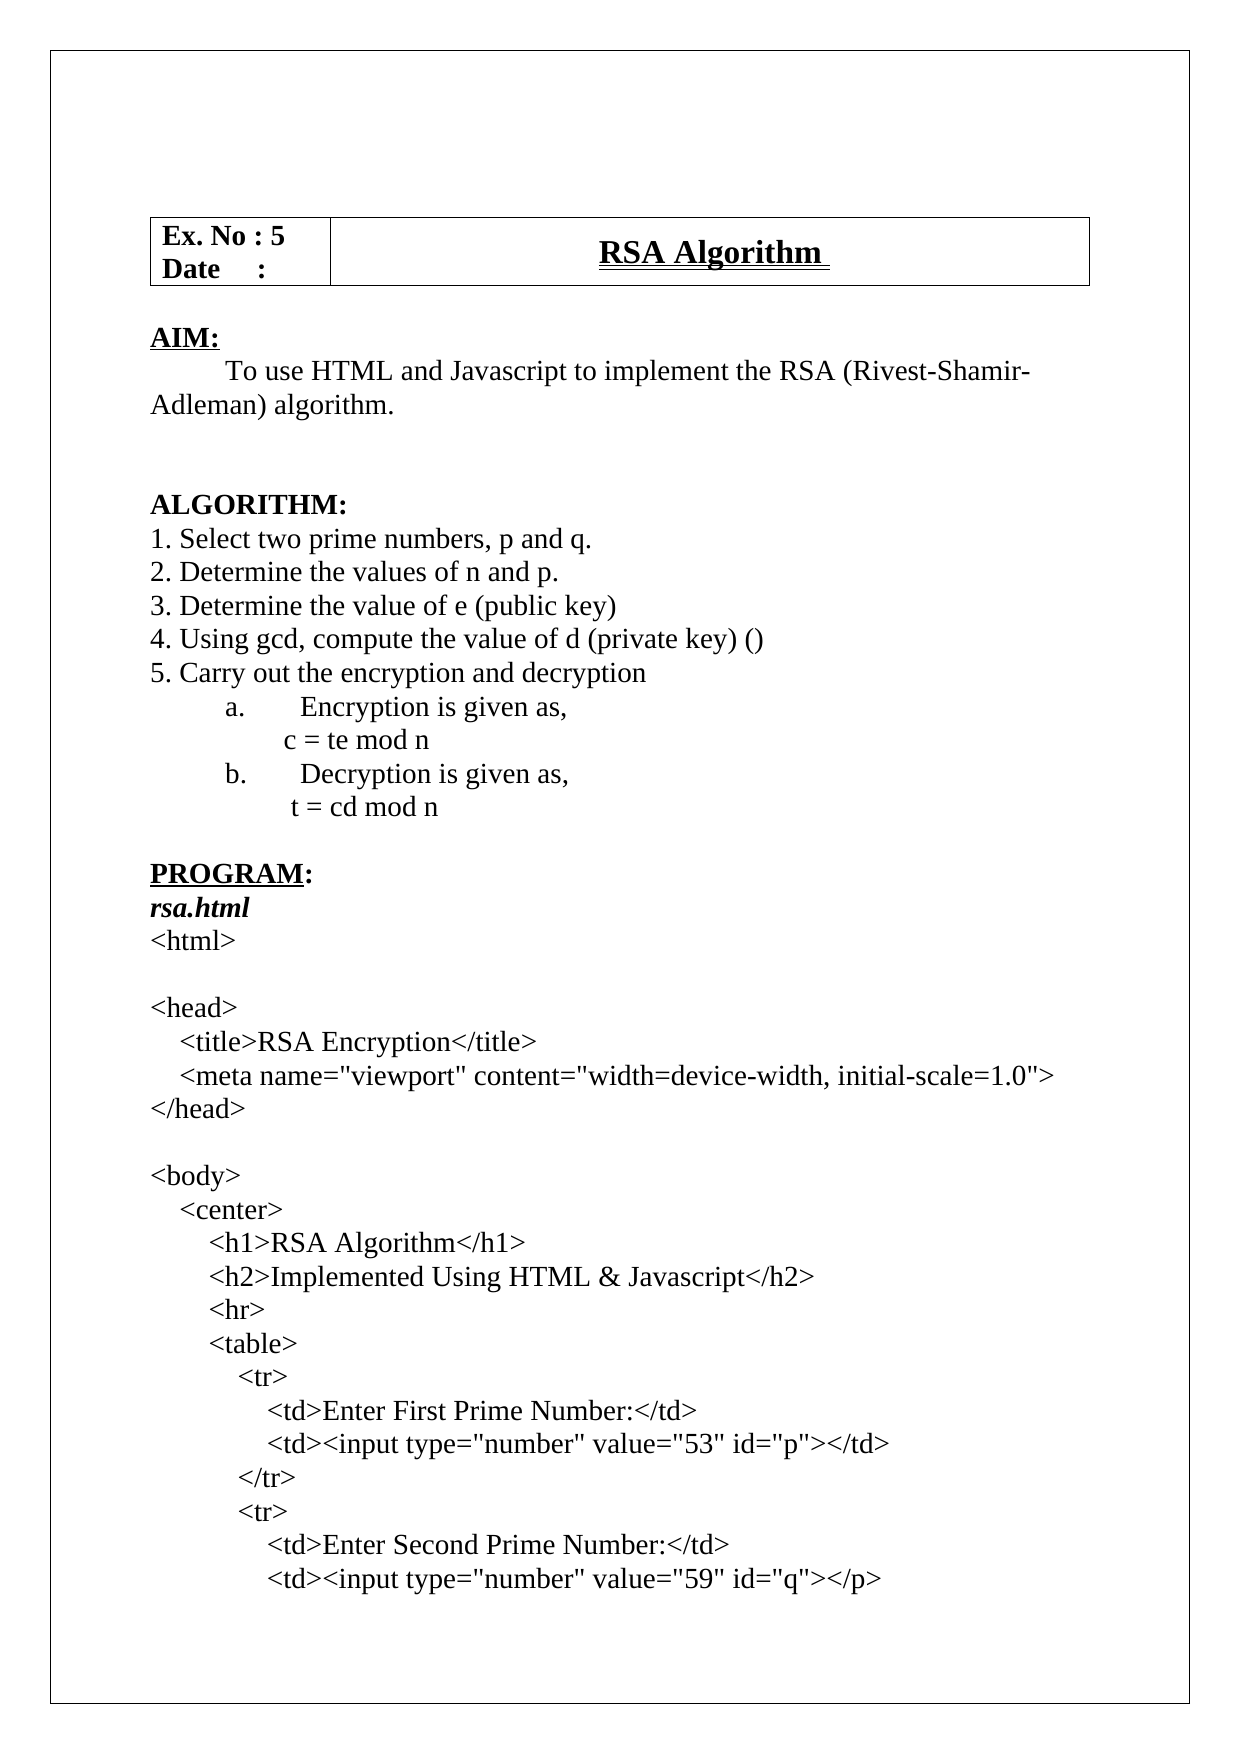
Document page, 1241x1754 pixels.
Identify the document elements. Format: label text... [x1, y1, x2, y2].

text <html> [150, 923, 1090, 957]
text c = te mod n [225, 722, 1090, 756]
text AIM: [150, 320, 1090, 353]
text PROGRAM: [150, 856, 1090, 890]
text rsa.html [150, 890, 1090, 923]
text 4. Using gcd, compute the value of d (private key) () [150, 622, 1090, 655]
text To use HTML and Javascript to implement the RSA (Rivest-Shamir-Adleman) algorithm. [150, 353, 1090, 420]
text <td><input type="number" value="59" id="q"></p> [150, 1561, 1090, 1594]
text <td>Enter Second Prime Number:</td> [150, 1527, 1090, 1561]
text <body> [150, 1158, 1090, 1192]
text <table> [150, 1326, 1090, 1359]
text <title>RSA Encryption</title> [150, 1024, 1090, 1058]
table_header Ex. No : 5 Date : [151, 218, 330, 285]
text <tr> [150, 1359, 1090, 1393]
text <meta name="viewport" content="width=device-width, initial-scale=1.0"> [150, 1058, 1090, 1091]
table_header RSA Algorithm [331, 218, 1089, 285]
text a. Encryption is given as, [225, 689, 1090, 722]
text 5. Carry out the encryption and decryption [150, 655, 1090, 689]
text 3. Determine the value of e (public key) [150, 588, 1090, 622]
text t = cd mod n [225, 789, 1090, 823]
text 1. Select two prime numbers, p and q. [150, 521, 1090, 554]
text </tr> [150, 1460, 1090, 1494]
text 2. Determine the values of n and p. [150, 554, 1090, 588]
text <td><input type="number" value="53" id="p"></td> [150, 1427, 1090, 1460]
text <hr> [150, 1292, 1090, 1326]
text b. Decryption is given as, [225, 756, 1090, 789]
text <tr> [150, 1494, 1090, 1527]
text <h2>Implemented Using HTML & Javascript</h2> [150, 1259, 1090, 1292]
text </head> [150, 1091, 1090, 1125]
text ALGORITHM: [150, 487, 1090, 521]
text <h1>RSA Algorithm</h1> [150, 1225, 1090, 1259]
text <td>Enter First Prime Number:</td> [150, 1393, 1090, 1427]
text <head> [150, 991, 1090, 1024]
text <center> [150, 1192, 1090, 1225]
